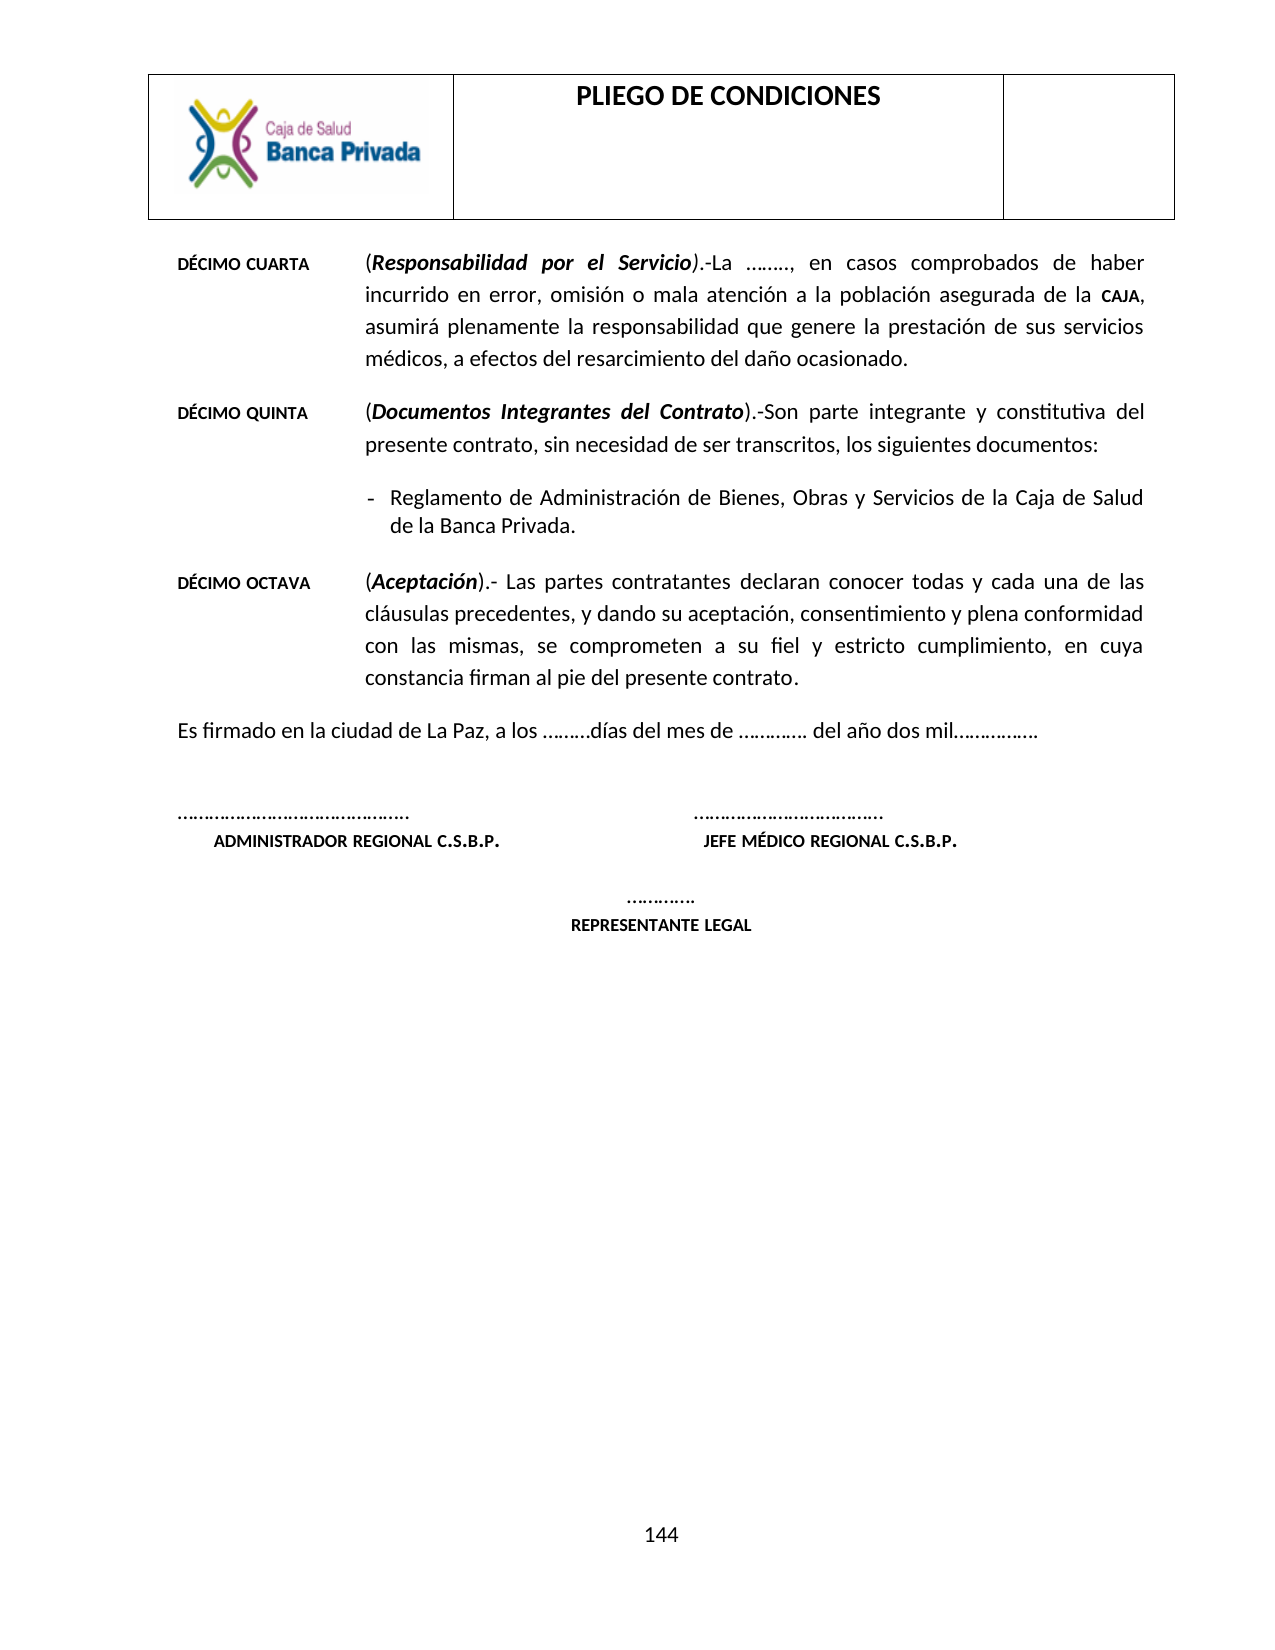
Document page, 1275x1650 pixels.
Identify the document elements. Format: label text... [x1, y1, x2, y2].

text …………………………………….. ……………………………… [177, 797, 1145, 825]
text décimo octava (Aceptación).- Las partes contratantes declaran conocer todas y cada una de las cláusulas precedentes, y dando su aceptación, consentimiento y plena conformidad con las mismas, se comprometen a su fiel y estricto cumplimiento, en cuya constancia firman al pie del presente contrato. [177, 567, 1145, 691]
picture [174, 75, 429, 194]
list Reglamento de Administración de Bienes, Obras y Servicios de la Caja de Salud de la Banca Privada. [367, 483, 1145, 539]
text Es firmado en la ciudad de La Paz, a los ………días del mes de …………. del año dos mil……………. [177, 716, 1145, 744]
text administrador regional c.s.b.p. jefe médico regional c.s.b.p. [177, 825, 1145, 853]
text representante legal [177, 909, 1145, 937]
text décimo quinta (Documentos Integrantes del Contrato).-Son parte integrante y constitutiva del presente contrato, sin necesidad de ser transcritos, los siguientes documentos: [177, 397, 1145, 458]
text …………. [177, 881, 1145, 909]
text décimo cuarta (Responsabilidad por el Servicio).-La …….., en casos comprobados de haber incurrido en error, omisión o mala atención a la población asegurada de la caja, asumirá plenamente la responsabilidad que genere la prestación de sus servicios médicos, a efectos del resarcimiento del daño ocasionado. [177, 248, 1145, 372]
